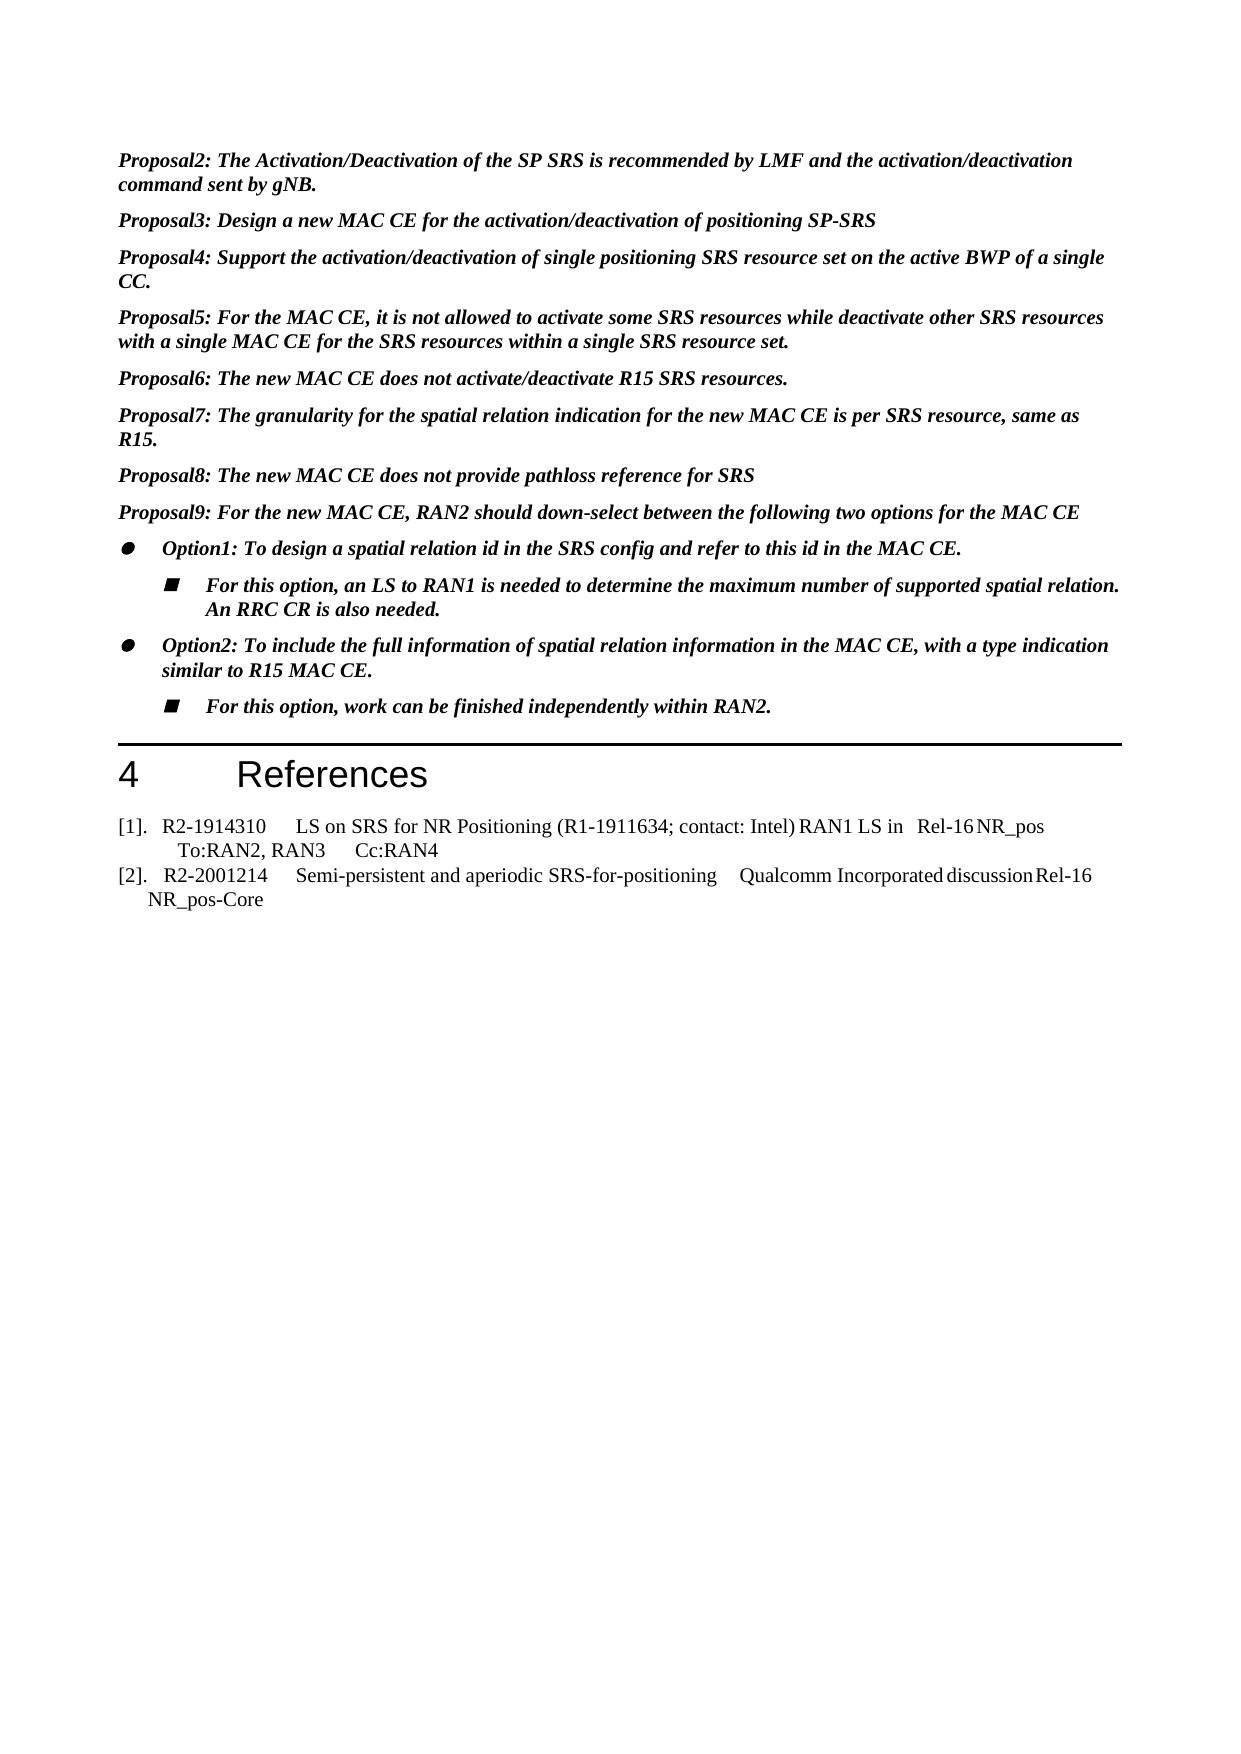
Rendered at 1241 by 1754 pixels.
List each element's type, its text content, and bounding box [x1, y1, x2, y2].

list Option2: To include the full information of spatial relation information in the MAC CE, with a type indication similar to R15 MAC CE. [118, 633, 1122, 682]
list For this option, work can be finished independently within RAN2. [162, 694, 1122, 718]
text Proposal9: For the new MAC CE, RAN2 should down-select between the following two options for the MAC CE [118, 500, 1122, 524]
text Proposal2: The Activation/Deactivation of the SP SRS is recommended by LMF and the activation/deactivation command sent by gNB. [118, 147, 1122, 196]
subtitle 4 References [118, 746, 1122, 796]
list Option1: To design a spatial relation id in the SRS config and refer to this id in the MAC CE. [118, 536, 1122, 560]
text Proposal3: Design a new MAC CE for the activation/deactivation of positioning SP-SRS [118, 208, 1122, 232]
list For this option, an LS to RAN1 is needed to determine the maximum number of supported spatial relation. An RRC CR is also needed. [162, 573, 1122, 621]
text Proposal5: For the MAC CE, it is not allowed to activate some SRS resources while deactivate other SRS resources with a single MAC CE for the SRS resources within a single SRS resource set. [118, 305, 1122, 353]
title R2-1914310 LS on SRS for NR Positioning (R1-1911634; contact: Intel) RAN1 LS in Rel-16 NR_pos To:RAN2, RAN3 Cc:RAN4 [118, 814, 1122, 862]
text Proposal7: The granularity for the spatial relation indication for the new MAC CE is per SRS resource, same as R15. [118, 402, 1122, 451]
text Proposal4: Support the activation/deactivation of single positioning SRS resource set on the active BWP of a single CC. [118, 245, 1122, 293]
text Proposal6: The new MAC CE does not activate/deactivate R15 SRS resources. [118, 366, 1122, 390]
text Proposal8: The new MAC CE does not provide pathloss reference for SRS [118, 463, 1122, 487]
text [2]. R2-2001214 Semi-persistent and aperiodic SRS-for-positioning Qualcomm Incorporated discussion Rel-16 NR_pos-Core [118, 862, 1122, 911]
